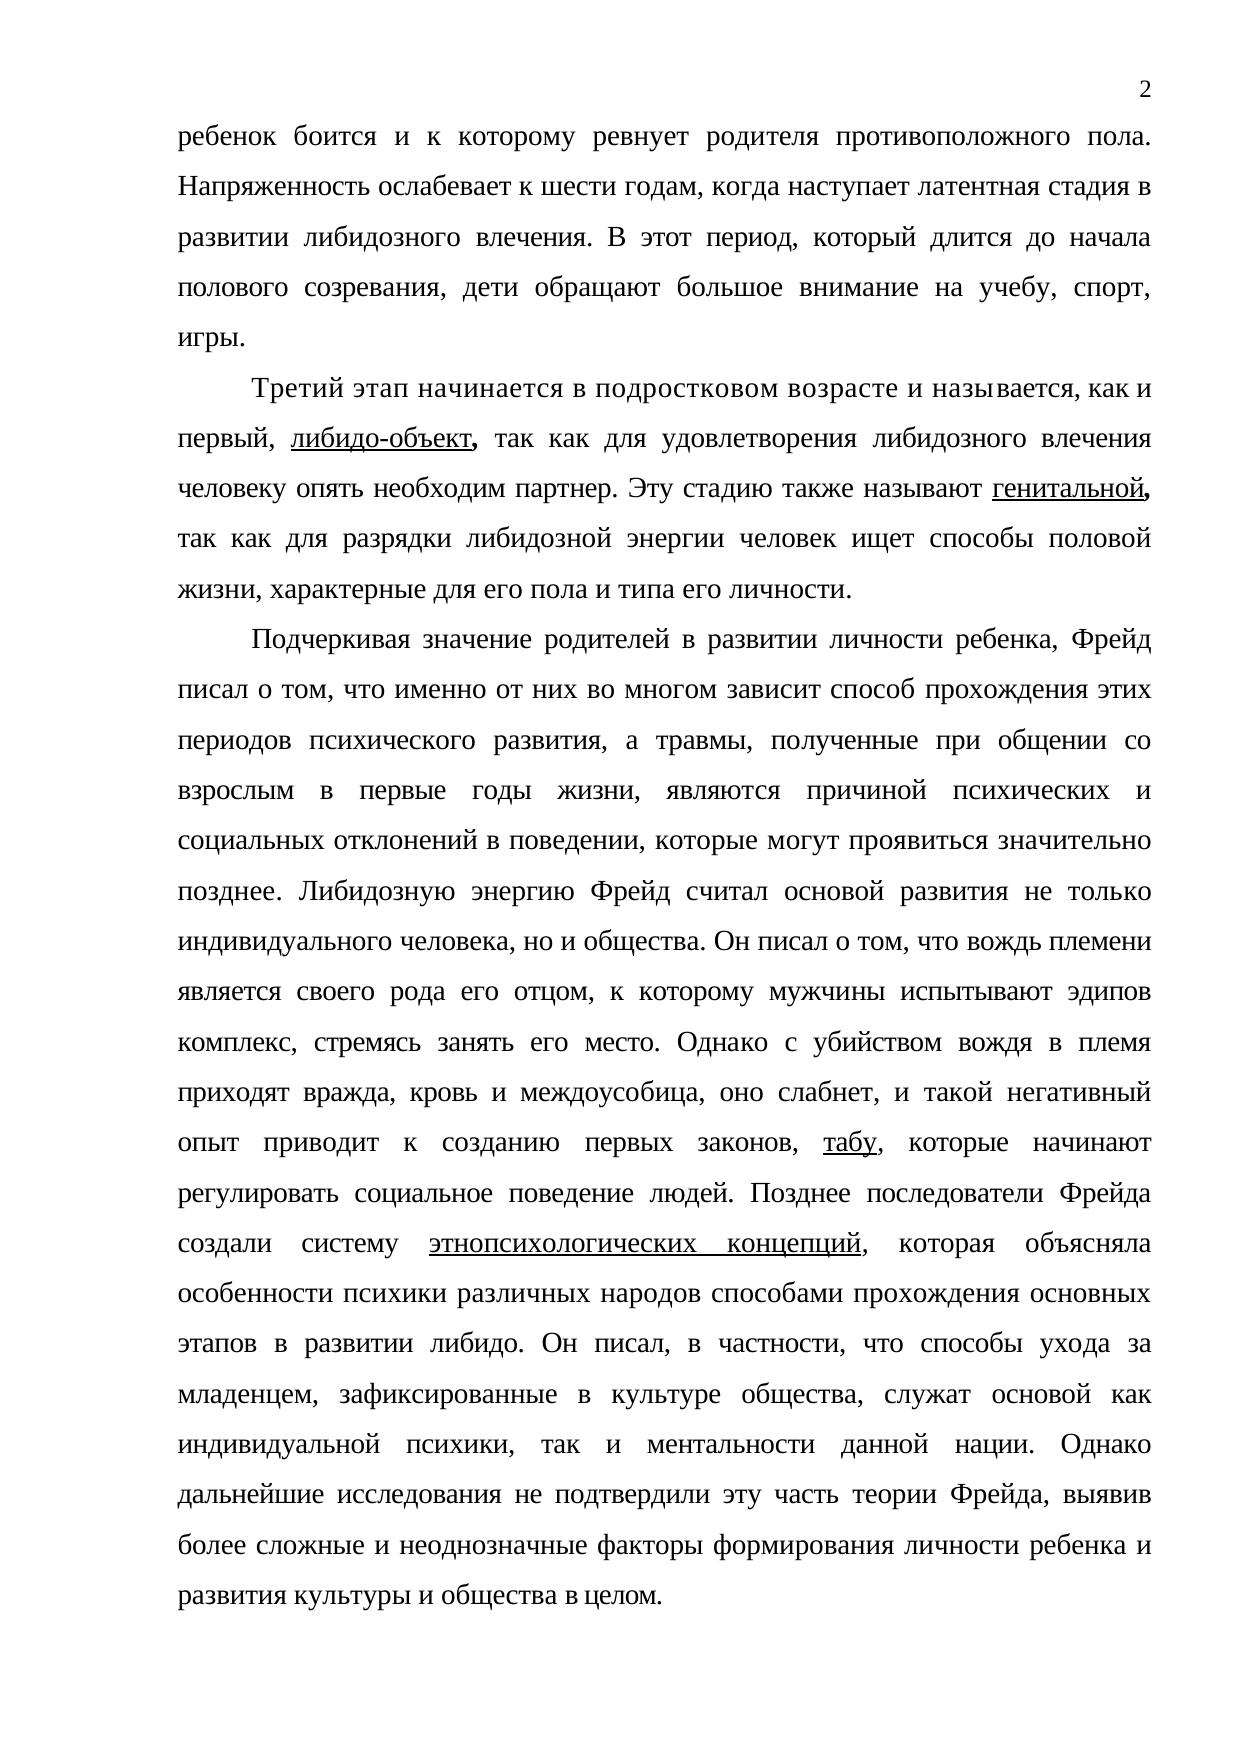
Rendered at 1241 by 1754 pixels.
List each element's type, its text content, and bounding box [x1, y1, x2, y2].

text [177, 118, 1152, 353]
text Подчеркивая значение родителей в развитии личности ребенка, Фрейд писал о том, что именно от них во многом зависит способ прохождения этих периодов психического развития, а травмы, полученные при общении со взрослым в первые годы жизни, являются причиной психических и социальных отклонений в поведении, которые могут проявиться значительно позднее. Либидозную энергию Фрейд считал основой развития не только индивидуального человека, но и общества. Он писал о том, что вождь племени является своего рода его отцом, к которому мужчины испытывают эдипов комплекс, стремясь занять его место. Однако с убийством вождя в племя приходят вражда, кровь и междоусобица, оно слабнет, и такой негативный опыт приводит к созданию первых законов, табу, которые начинают регулировать социальное поведение людей. Позднее последователи Фрейда создали систему этнопсихологических концепций, которая объясняла особенности психики различных народов способами прохождения основных этапов в развитии либидо. Он писал, в частности, что способы ухода за младенцем, зафиксированные в культуре общества, служат основой как индивидуальной психики, так и ментальности данной нации. Однако дальнейшие исследования не подтвердили эту часть теории Фрейда, выявив более сложные и неоднозначные факторы формирования личности ребенка и развития культуры и общества в целом. [177, 621, 1152, 1611]
text Третий этап начинается в подростковом возрасте и называется, как и первый, либидо-объект, так как для удовлетворения либидозного влечения человеку опять необходим партнер. Эту стадию также называют генитальной, так как для разрядки либидозной энергии человек ищет способы половой жизни, характерные для его пола и типа его личности. [177, 370, 1152, 604]
